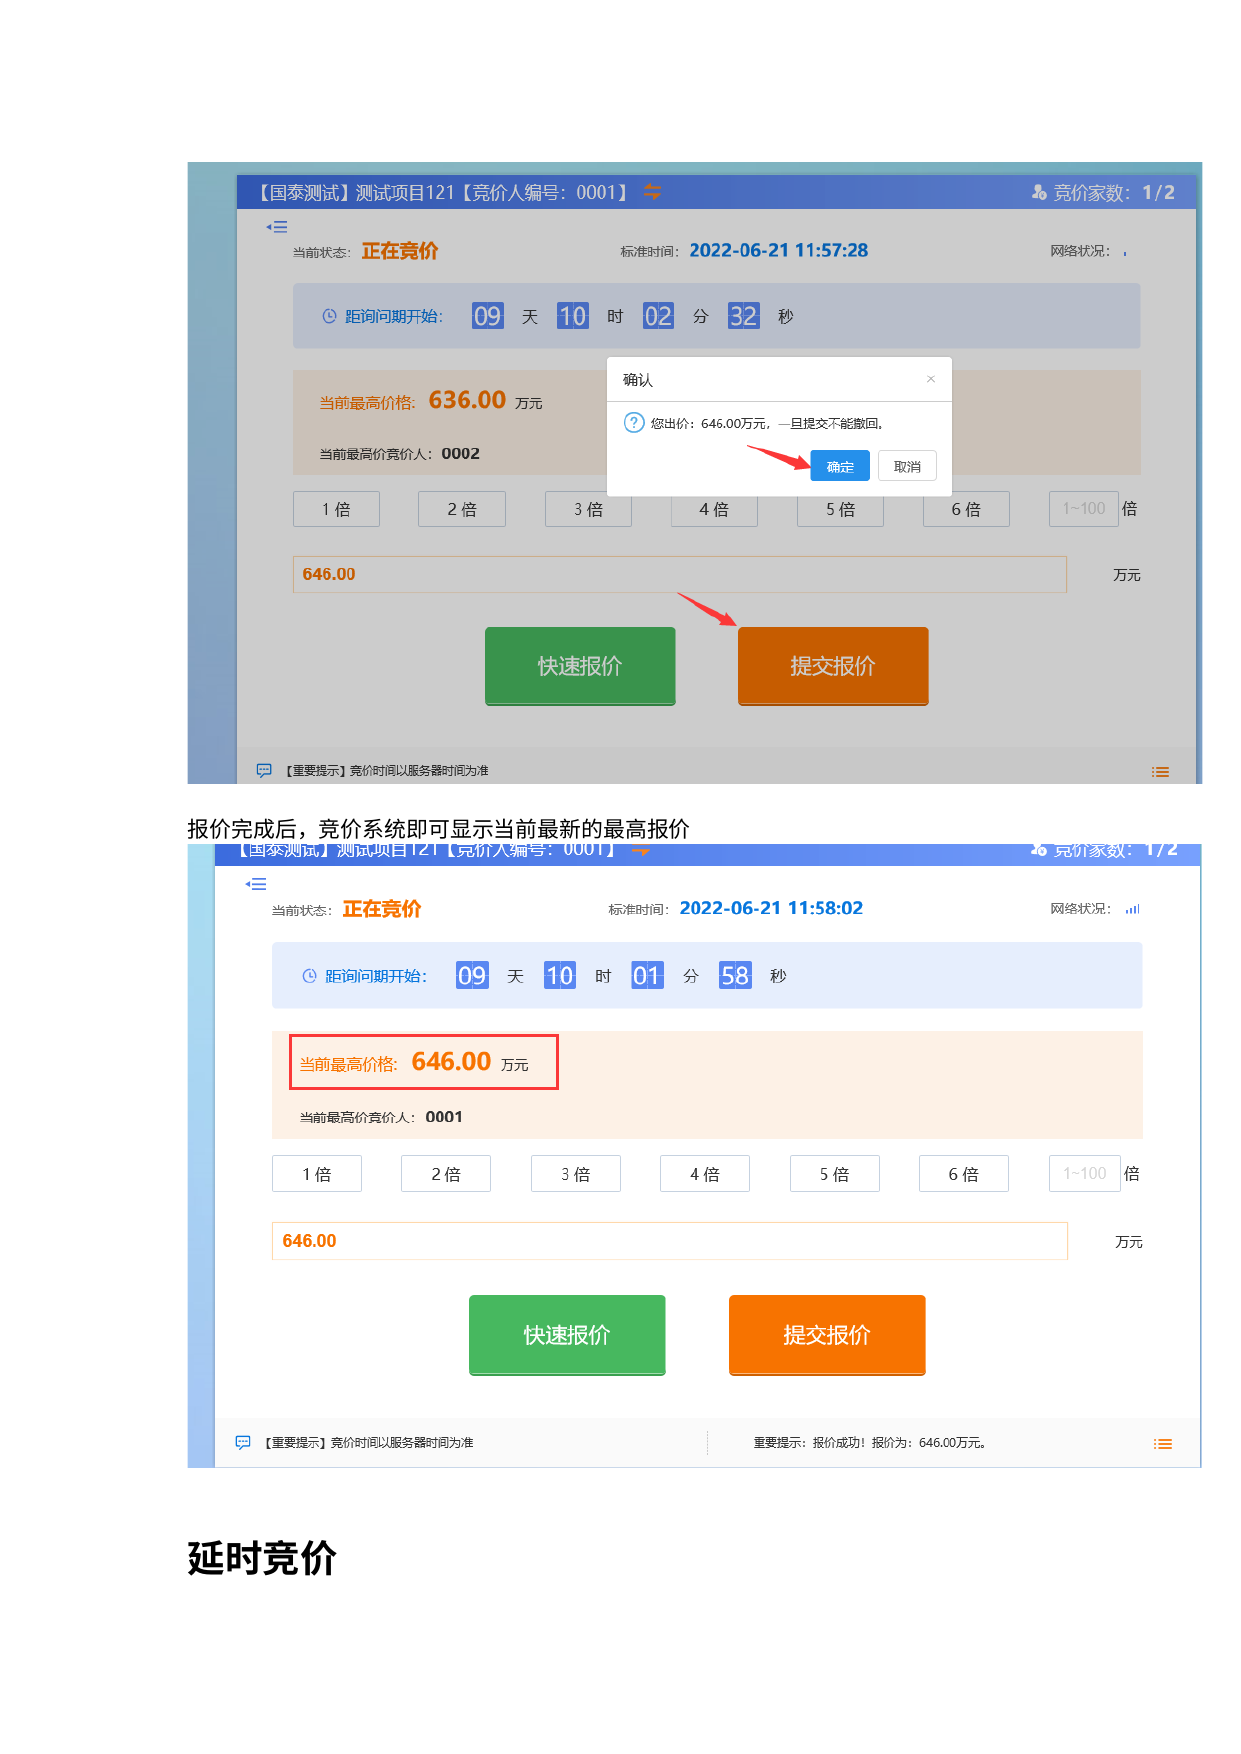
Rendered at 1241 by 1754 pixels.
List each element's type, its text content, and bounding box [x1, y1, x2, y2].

picture [187, 844, 1202, 1468]
text 报价完成后，竞价系统即可显示当前最新的最高报价 [187, 812, 1053, 844]
subtitle 延时竞价 [187, 1524, 1053, 1589]
picture [187, 162, 1203, 784]
